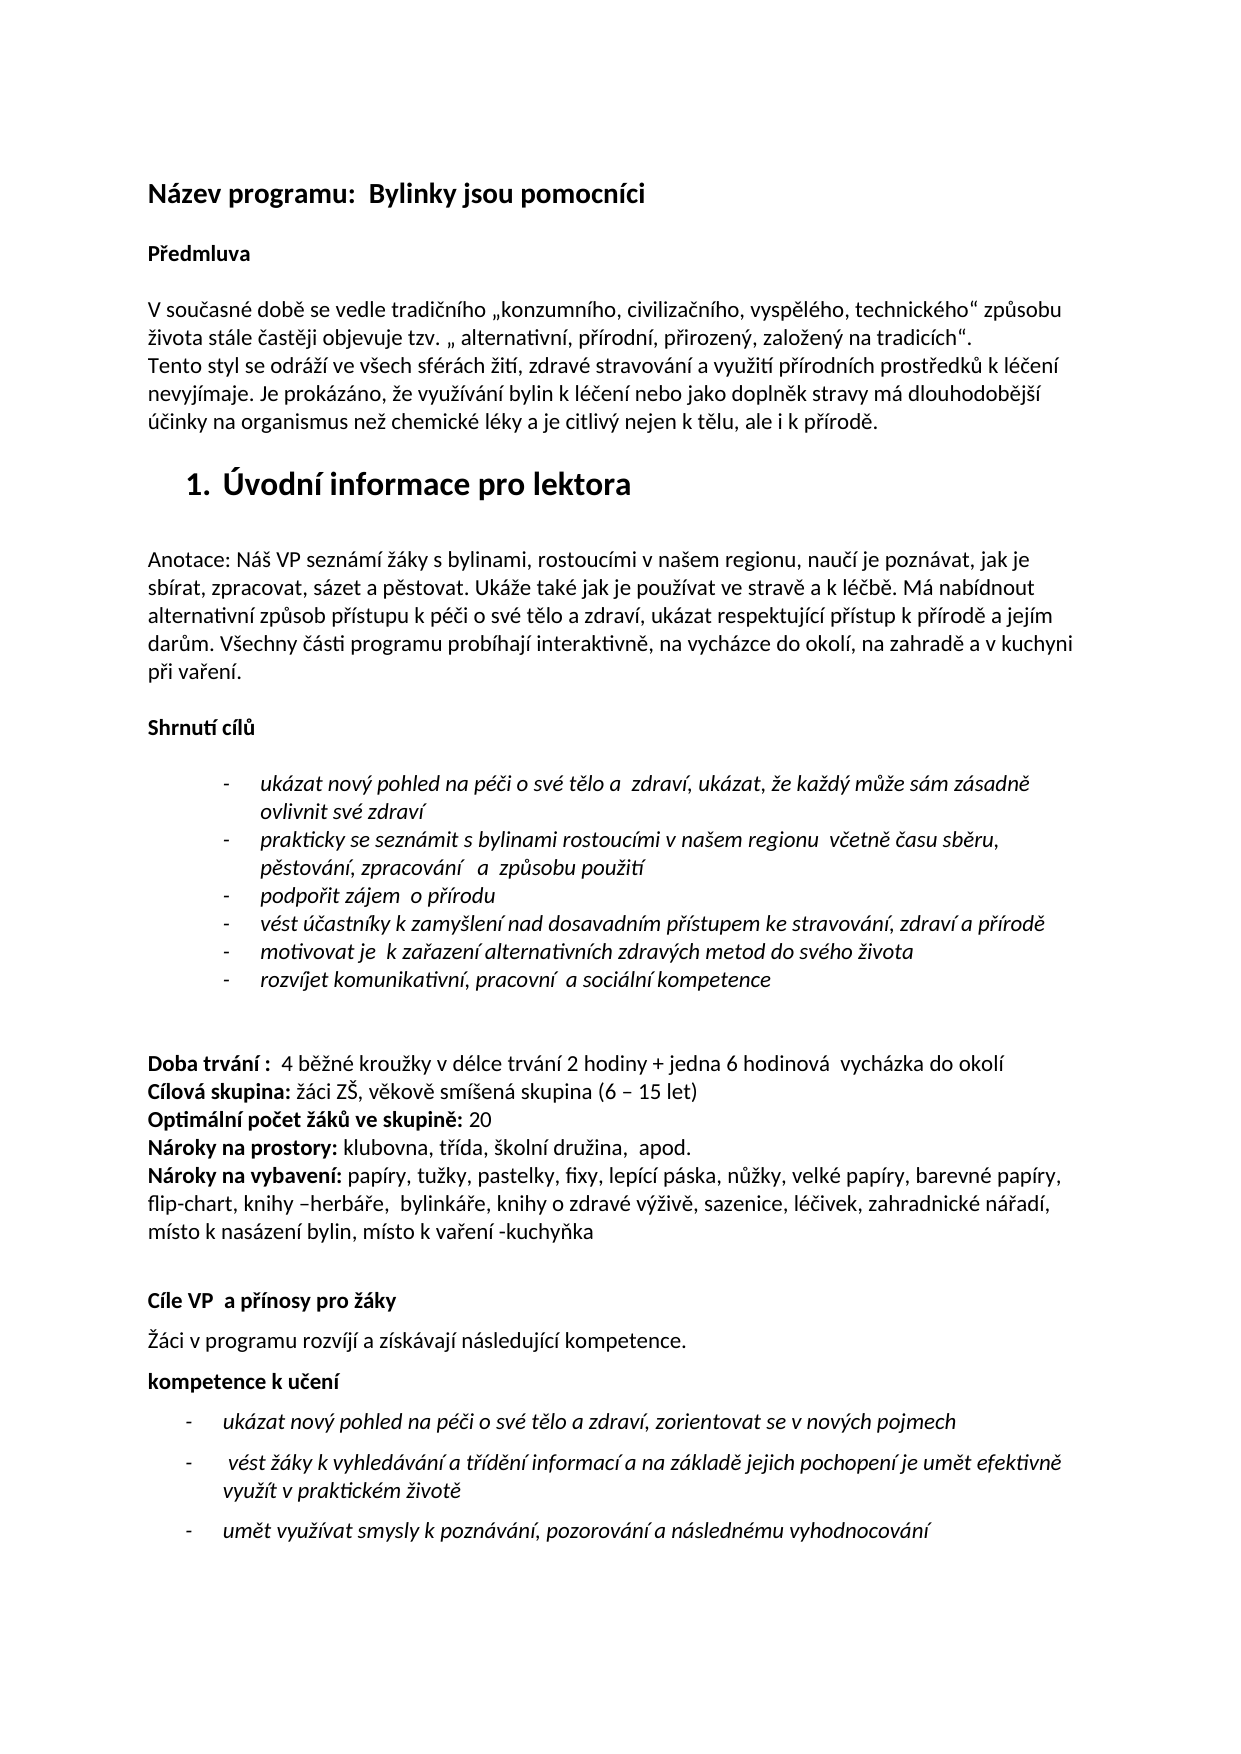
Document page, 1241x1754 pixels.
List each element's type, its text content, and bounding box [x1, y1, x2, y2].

text V současné době se vedle tradičního „konzumního, civilizačního, vyspělého, technického“ způsobu života stále častěji objevuje tzv. „ alternativní, přírodní, přirozený, založený na tradicích“. [148, 295, 1093, 351]
list Shrnutí cílů [148, 713, 1093, 741]
text Anotace: Náš VP seznámí žáky s bylinami, rostoucími v našem regionu, naučí je poznávat, jak je sbírat, zpracovat, sázet a pěstovat. Ukáže také jak je používat ve stravě a k léčbě. Má nabídnout alternativní způsob přístupu k péči o své tělo a zdraví, ukázat respektující přístup k přírodě a jejím darům. Všechny části programu probíhají interaktivně, na vycházce do okolí, na zahradě a v kuchyni při vaření. [148, 545, 1093, 685]
list Doba trvání : 4 běžné kroužky v délce trvání 2 hodiny + jedna 6 hodinová vycházka do okolí [148, 1049, 1093, 1077]
list rozvíjet komunikativní, pracovní a sociální kompetence [223, 965, 1093, 993]
text Předmluva [148, 239, 1093, 267]
text Tento styl se odráží ve všech sférách žití, zdravé stravování a využití přírodních prostředků k léčení nevyjímaje. Je prokázáno, že využívání bylin k léčení nebo jako doplněk stravy má dlouhodobější účinky na organismus než chemické léky a je citlivý nejen k tělu, ale i k přírodě. [148, 351, 1093, 435]
list prakticky se seznámit s bylinami rostoucími v našem regionu včetně času sběru, pěstování, zpracování a způsobu použití [223, 825, 1093, 881]
list umět využívat smysly k poznávání, pozorování a následnému vyhodnocování [185, 1517, 1093, 1544]
list Úvodní informace pro lektora [185, 463, 1093, 504]
list Cíle VP a přínosy pro žáky [148, 1286, 1093, 1314]
list kompetence k učení [148, 1367, 1093, 1395]
list podpořit zájem o přírodu [223, 881, 1093, 909]
list Cílová skupina: žáci ZŠ, věkově smíšená skupina (6 – 15 let) [148, 1077, 1093, 1105]
text Název programu: Bylinky jsou pomocníci [148, 176, 1093, 211]
list vést žáky k vyhledávání a třídění informací a na základě jejich pochopení je umět efektivně využít v praktickém životě [185, 1448, 1093, 1504]
list ukázat nový pohled na péči o své tělo a zdraví, ukázat, že každý může sám zásadně ovlivnit své zdraví [223, 769, 1093, 825]
list Optimální počet žáků ve skupině: 20 [148, 1105, 1093, 1133]
list Žáci v programu rozvíjí a získávají následující kompetence. [148, 1326, 1093, 1354]
list Nároky na prostory: klubovna, třída, školní družina, apod. [148, 1133, 1093, 1161]
list ukázat nový pohled na péči o své tělo a zdraví, zorientovat se v nových pojmech [185, 1407, 1093, 1436]
list vést účastníky k zamyšlení nad dosavadním přístupem ke stravování, zdraví a přírodě [223, 909, 1093, 937]
list motivovat je k zařazení alternativních zdravých metod do svého života [223, 937, 1093, 965]
list Nároky na vybavení: papíry, tužky, pastelky, fixy, lepící páska, nůžky, velké papíry, barevné papíry, flip-chart, knihy –herbáře, bylinkáře, knihy o zdravé výživě, sazenice, léčivek, zahradnické nářadí, místo k nasázení bylin, místo k vaření -kuchyňka [148, 1161, 1093, 1245]
